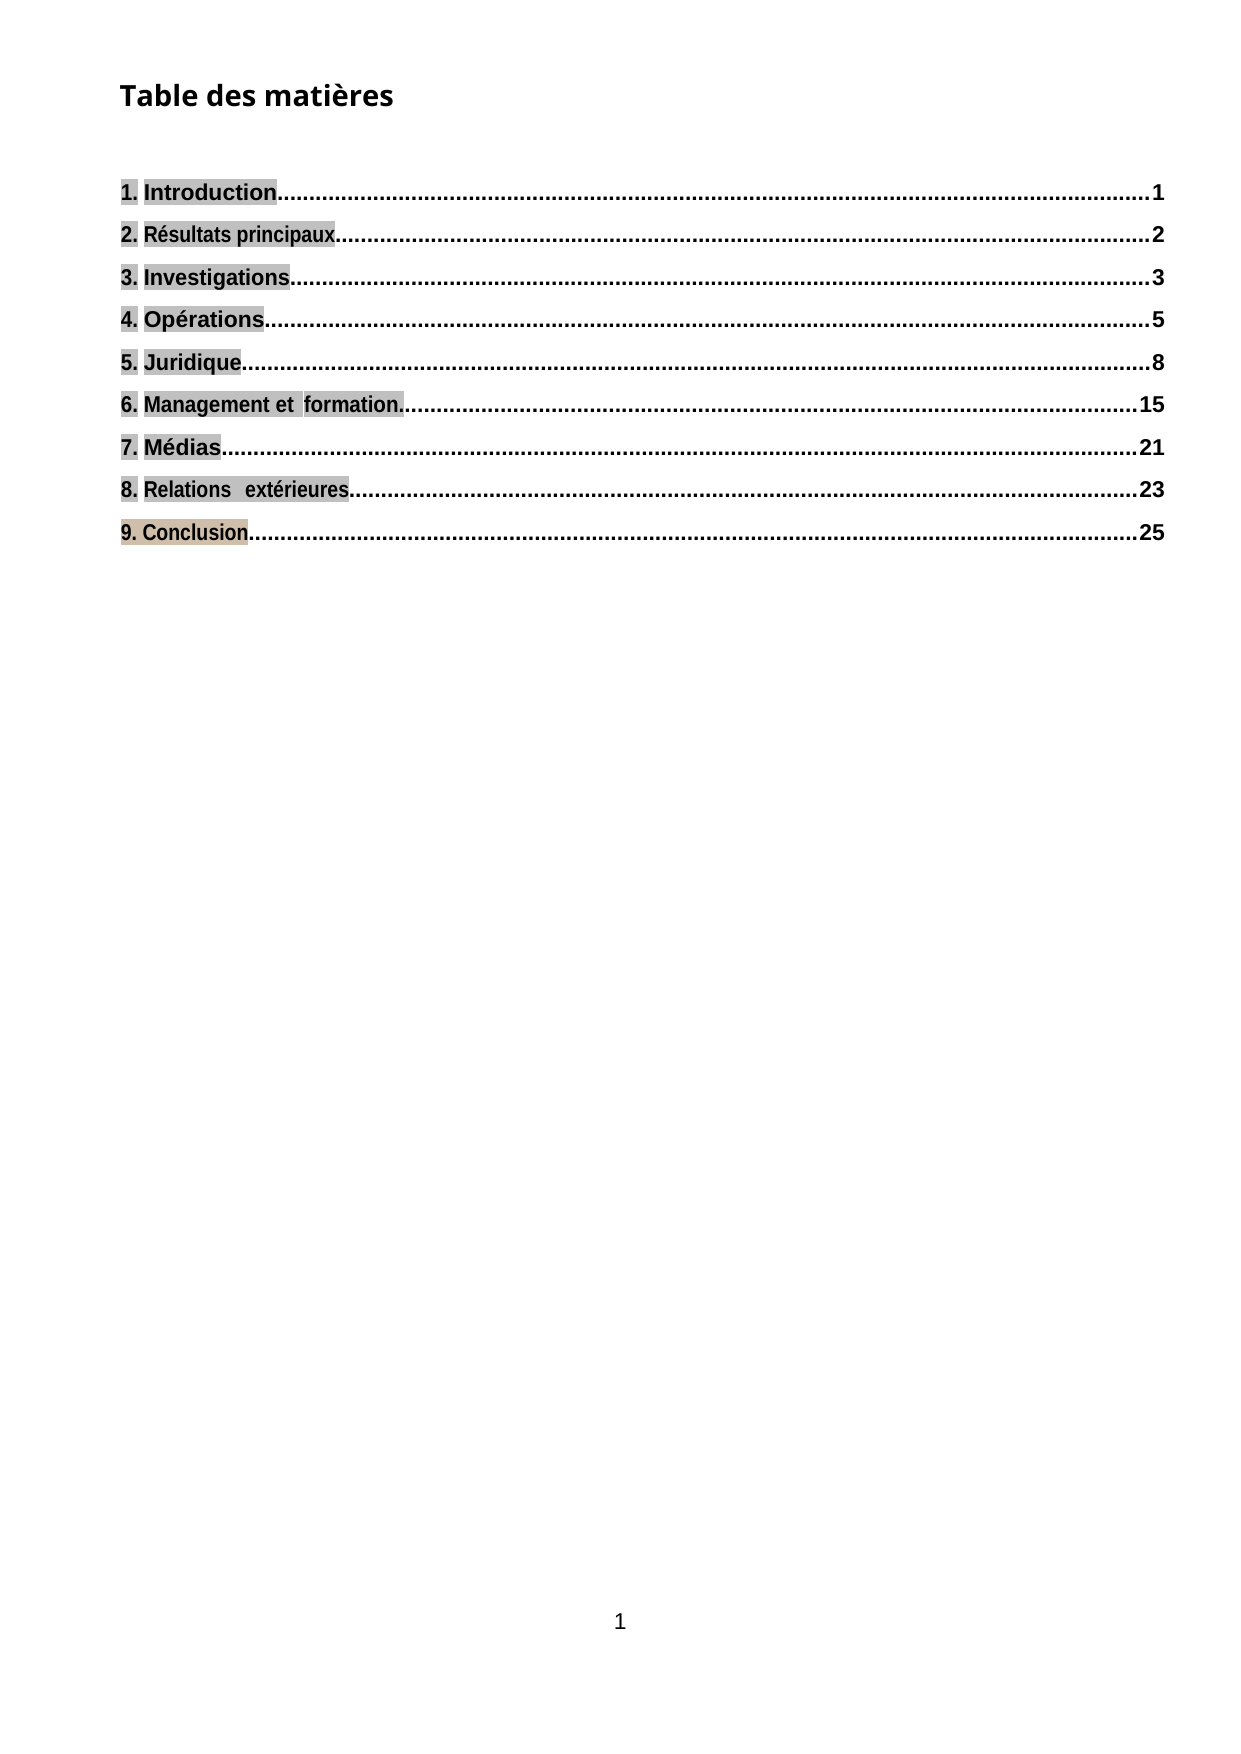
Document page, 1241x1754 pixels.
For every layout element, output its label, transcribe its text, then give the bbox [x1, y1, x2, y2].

subtitle Table des matières [119, 75, 1165, 115]
